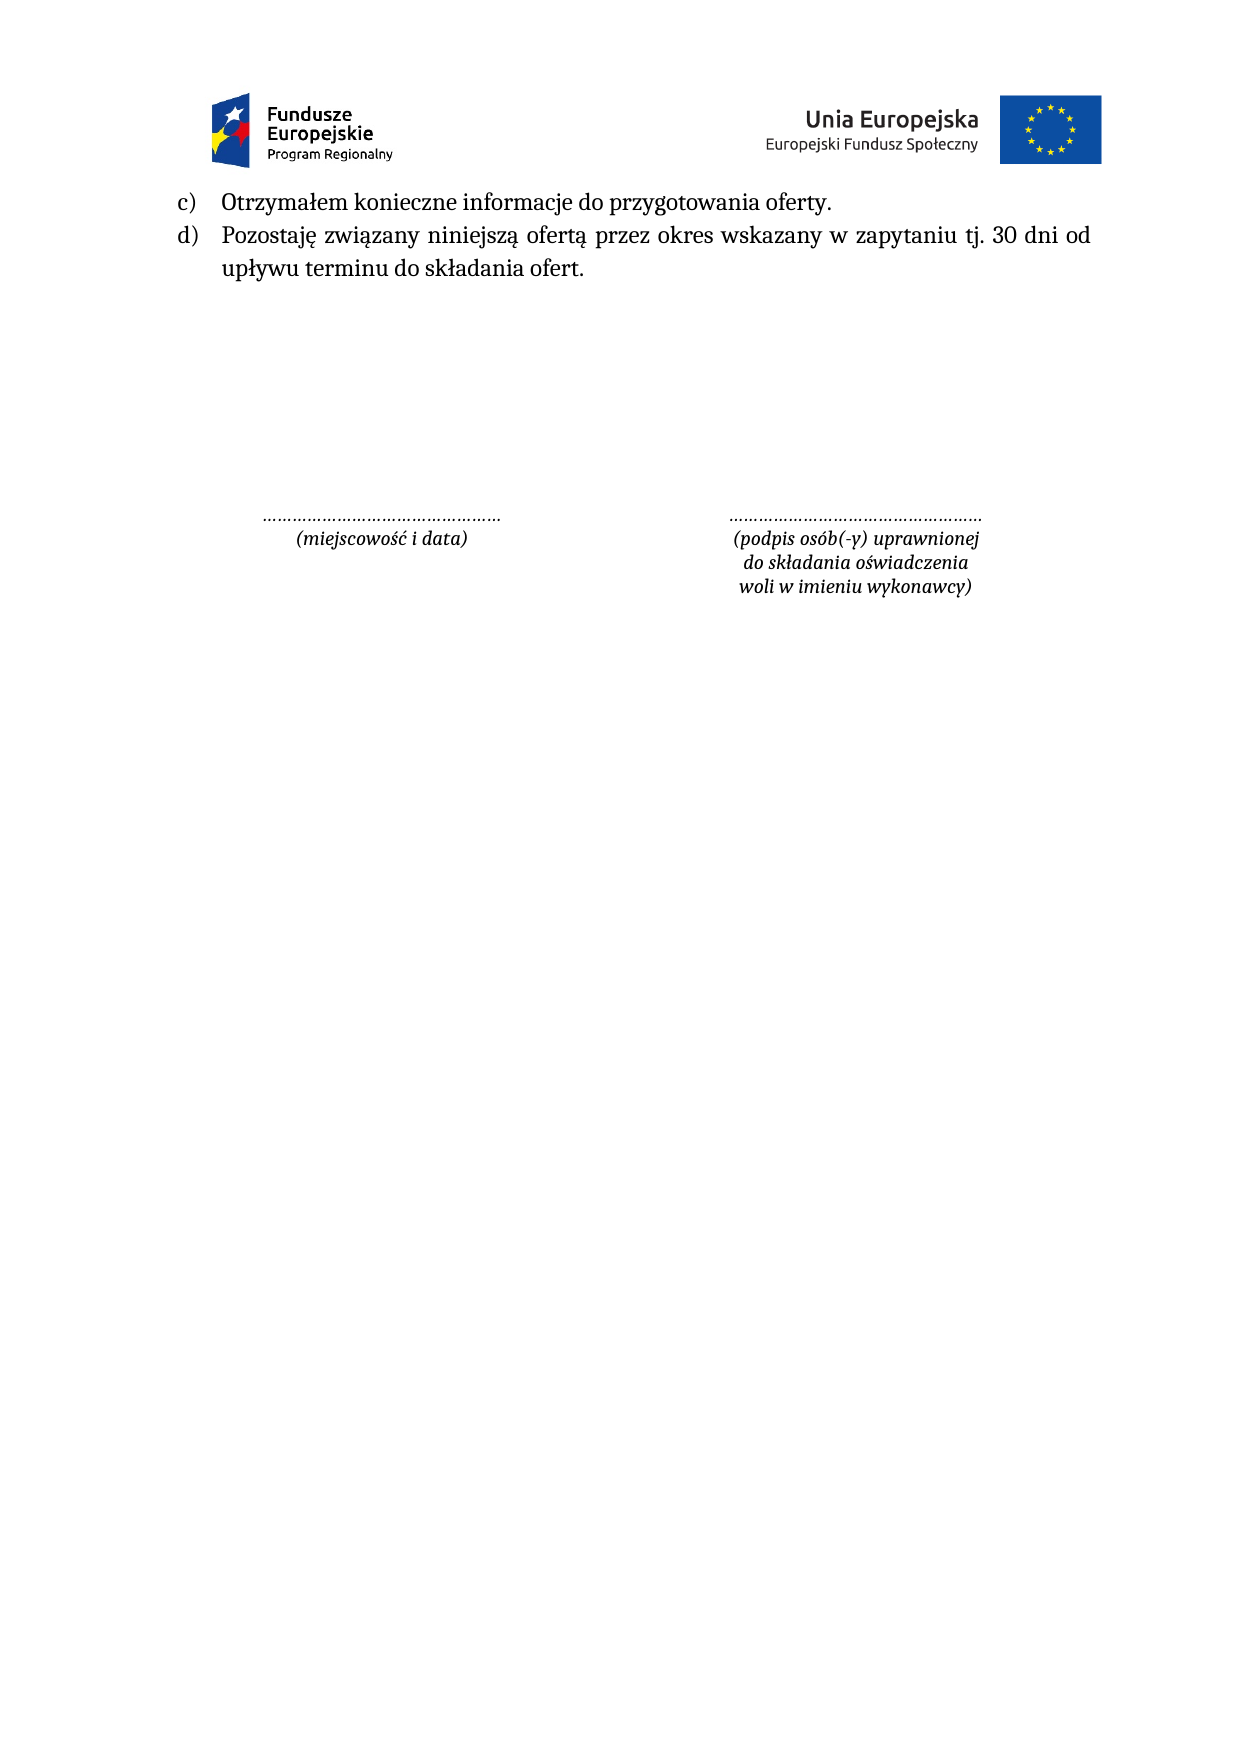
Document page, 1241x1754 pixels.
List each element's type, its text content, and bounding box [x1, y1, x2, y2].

picture [754, 78, 1112, 183]
picture [193, 75, 411, 186]
table_header …………………………………………… (podpis osób(-y) uprawnionej do składania oświadczenia woli w imieniu wykonawcy) [616, 503, 1096, 598]
list Pozostaję związany niniejszą ofertą przez okres wskazany w zapytaniu tj. 30 dni od upływu terminu do składania ofert. [177, 221, 1093, 283]
table_header ………………………………………… (miejscowość i data) [148, 503, 616, 598]
list Otrzymałem konieczne informacje do przygotowania oferty. [177, 188, 1093, 217]
